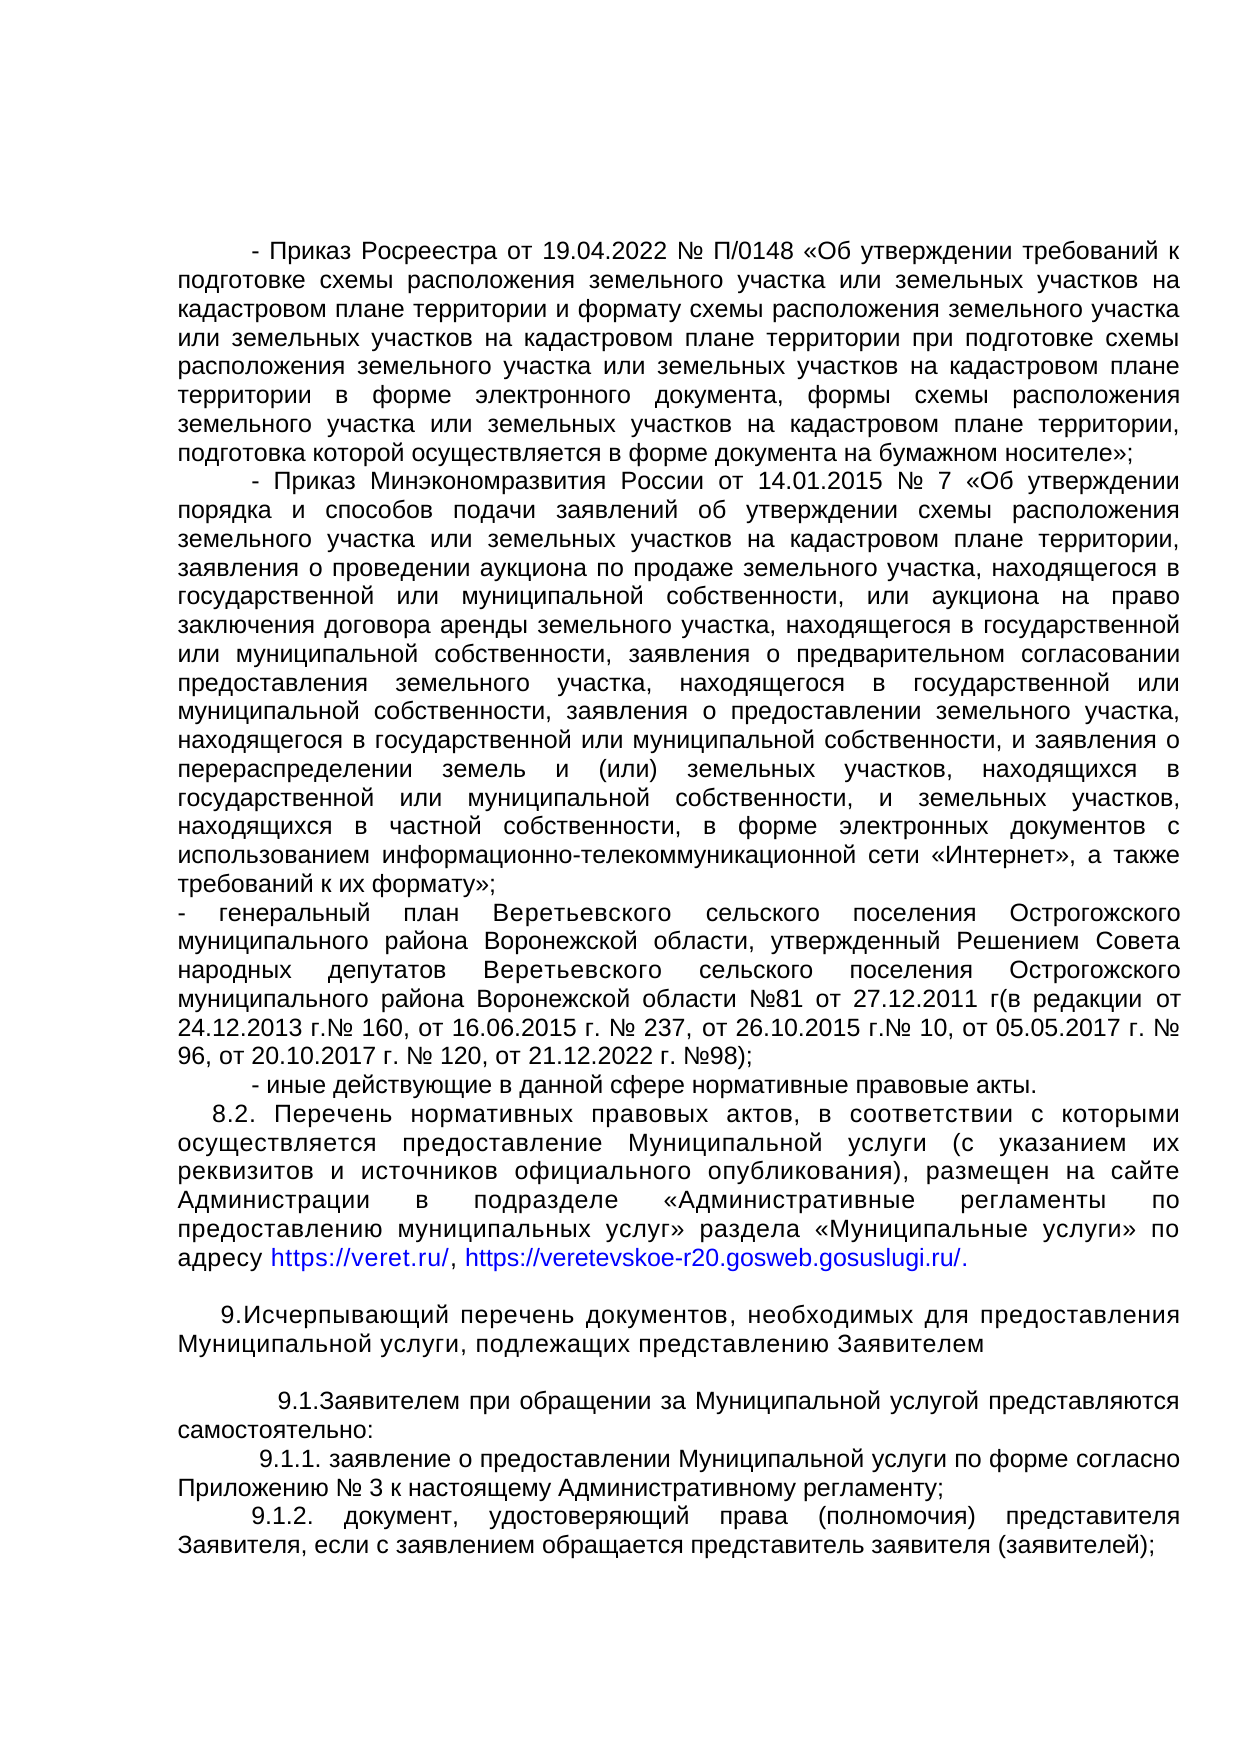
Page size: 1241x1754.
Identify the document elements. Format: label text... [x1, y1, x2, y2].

text - Приказ Росреестра от 19.04.2022 № П/0148 «Об утверждении требований к подготовке схемы расположения земельного участка или земельных участков на кадастровом плане территории и формату схемы расположения земельного участка или земельных участков на кадастровом плане территории при подготовке схемы расположения земельного участка или земельных участков на кадастровом плане территории в форме электронного документа, формы схемы расположения земельного участка или земельных участков на кадастровом плане территории, подготовка которой осуществляется в форме документа на бумажном носителе»; [177, 236, 1181, 466]
text 9.1.1. заявление о предоставлении Муниципальной услуги по форме согласно Приложению № 3 к настоящему Административному регламенту; [177, 1444, 1181, 1501]
text - генеральный план Веретьевского сельского поселения Острогожского муниципального района Воронежской области, утвержденный Решением Совета народных депутатов Веретьевского сельского поселения Острогожского муниципального района Воронежской области №81 от 27.12.2011 г(в редакции от 24.12.2013 г.№ 160, от 16.06.2015 г. № 237, от 26.10.2015 г.№ 10, от 05.05.2017 г. № 96, от 20.10.2017 г. № 120, от 21.12.2022 г. №98); [177, 897, 1181, 1070]
text 9.Исчерпывающий перечень документов, необходимых для предоставления Муниципальной услуги, подлежащих представлению Заявителем [177, 1300, 1181, 1357]
text 9.1.Заявителем при обращении за Муниципальной услугой представляются самостоятельно: [177, 1386, 1181, 1444]
text 8.2. Перечень нормативных правовых актов, в соответствии с которыми осуществляется предоставление Муниципальной услуги (с указанием их реквизитов и источников официального опубликования), размещен на сайте Администрации в подразделе «Административные регламенты по предоставлению муниципальных услуг» раздела «Муниципальные услуги» по адресу https://veret.ru/, https://veretevskoe-r20.gosweb.gosuslugi.ru/. [177, 1099, 1181, 1271]
text 9.1.2. документ, удостоверяющий права (полномочия) представителя Заявителя, если с заявлением обращается представитель заявителя (заявителей); [177, 1501, 1181, 1559]
text - иные действующие в данной сфере нормативные правовые акты. [177, 1070, 1181, 1099]
text - Приказ Минэкономразвития России от 14.01.2015 № 7 «Об утверждении порядка и способов подачи заявлений об утверждении схемы расположения земельного участка или земельных участков на кадастровом плане территории, заявления о проведении аукциона по продаже земельного участка, находящегося в государственной или муниципальной собственности, или аукциона на право заключения договора аренды земельного участка, находящегося в государственной или муниципальной собственности, заявления о предварительном согласовании предоставления земельного участка, находящегося в государственной или муниципальной собственности, заявления о предоставлении земельного участка, находящегося в государственной или муниципальной собственности, и заявления о перераспределении земель и (или) земельных участков, находящихся в государственной или муниципальной собственности, и земельных участков, находящихся в частной собственности, в форме электронных документов с использованием информационно-телекоммуникационной сети «Интернет», а также требований к их формату»; [177, 466, 1181, 897]
